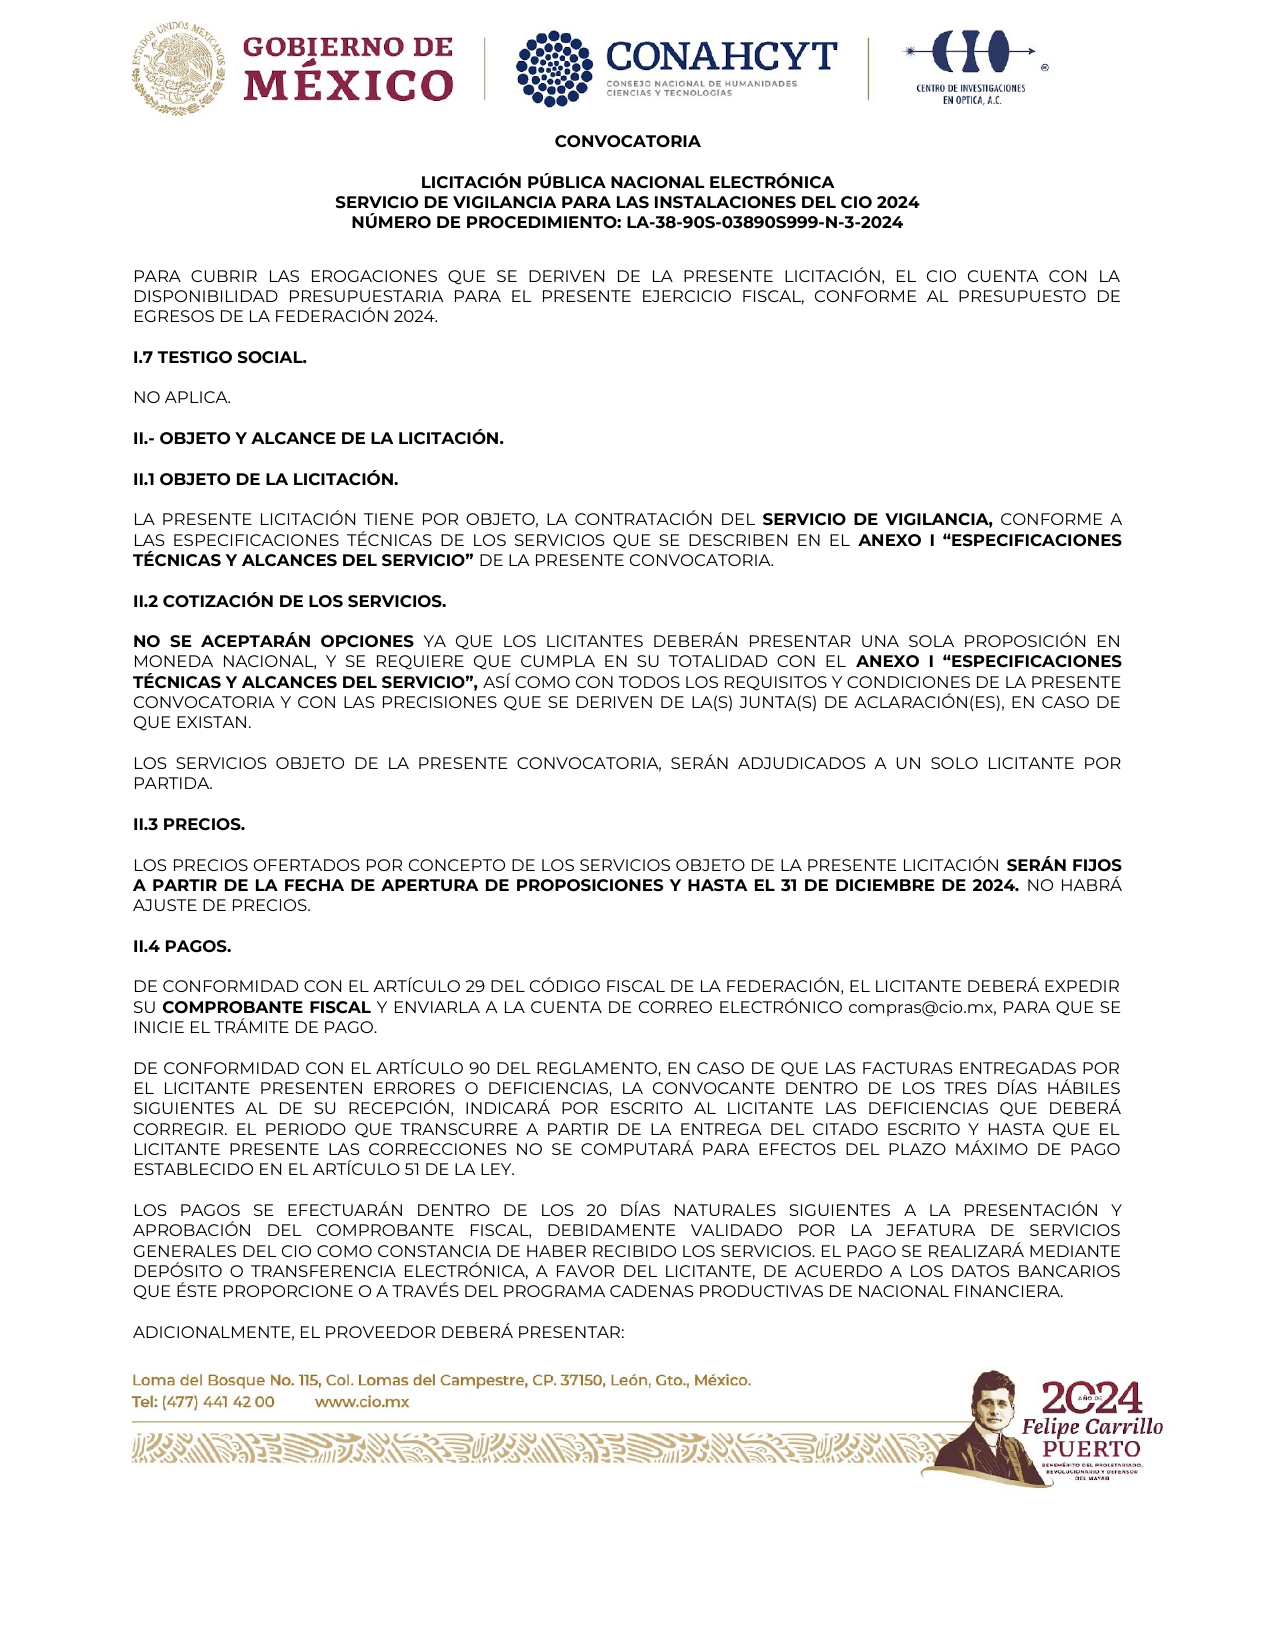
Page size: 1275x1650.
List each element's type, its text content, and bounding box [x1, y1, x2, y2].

text II.- OBJETO Y ALCANCE DE LA LICITACIÓN. [133, 428, 1122, 449]
text DE CONFORMIDAD CON EL ARTÍCULO 29 DEL CÓDIGO FISCAL DE LA FEDERACIÓN, EL LICITANTE DEBERÁ EXPEDIR SU COMPROBANTE FISCAL Y ENVIARLA A LA CUENTA DE CORREO ELECTRÓNICO compras@cio.mx, PARA QUE SE INICIE EL TRÁMITE DE PAGO. [133, 977, 1122, 1038]
text LOS PRECIOS OFERTADOS POR CONCEPTO DE LOS SERVICIOS OBJETO DE LA PRESENTE LICITACIÓN SERÁN FIJOS A PARTIR DE LA FECHA DE APERTURA DE PROPOSICIONES Y HASTA EL 31 DE DICIEMBRE DE 2024. NO HABRÁ AJUSTE DE PRECIOS. [133, 855, 1122, 916]
text NO SE ACEPTARÁN OPCIONES YA QUE LOS LICITANTES DEBERÁN PRESENTAR UNA SOLA PROPOSICIÓN EN MONEDA NACIONAL, Y SE REQUIERE QUE CUMPLA EN SU TOTALIDAD CON EL ANEXO I “ESPECIFICACIONES TÉCNICAS Y ALCANCES DEL SERVICIO”, ASÍ COMO CON TODOS LOS REQUISITOS Y CONDICIONES DE LA PRESENTE CONVOCATORIA Y CON LAS PRECISIONES QUE SE DERIVEN DE LA(S) JUNTA(S) DE ACLARACIÓN(ES), EN CASO DE QUE EXISTAN. [133, 631, 1122, 733]
text II.4 PAGOS. [133, 936, 1122, 956]
text II.2 COTIZACIÓN DE LOS SERVICIOS. [133, 591, 1122, 611]
text LOS PAGOS SE EFECTUARÁN DENTRO DE LOS 20 DÍAS NATURALES SIGUIENTES A LA PRESENTACIÓN Y APROBACIÓN DEL COMPROBANTE FISCAL, DEBIDAMENTE VALIDADO POR LA JEFATURA DE SERVICIOS GENERALES DEL CIO COMO CONSTANCIA DE HABER RECIBIDO LOS SERVICIOS. EL PAGO SE REALIZARÁ MEDIANTE DEPÓSITO O TRANSFERENCIA ELECTRÓNICA, A FAVOR DEL LICITANTE, DE ACUERDO A LOS DATOS BANCARIOS QUE ÉSTE PROPORCIONE O A TRAVÉS DEL PROGRAMA CADENAS PRODUCTIVAS DE NACIONAL FINANCIERA. [133, 1200, 1122, 1302]
text II.1 OBJETO DE LA LICITACIÓN. [133, 469, 1122, 489]
text ADICIONALMENTE, EL PROVEEDOR DEBERÁ PRESENTAR: [133, 1322, 1117, 1342]
text II.3 PRECIOS. [133, 814, 1122, 834]
text NO APLICA. [133, 388, 1122, 408]
text I.7 TESTIGO SOCIAL. [133, 347, 1122, 367]
text LA PRESENTE LICITACIÓN TIENE POR OBJETO, LA CONTRATACIÓN DEL SERVICIO DE VIGILANCIA, CONFORME A LAS ESPECIFICACIONES TÉCNICAS DE LOS SERVICIOS QUE SE DESCRIBEN EN EL ANEXO I “ESPECIFICACIONES TÉCNICAS Y ALCANCES DEL SERVICIO” DE LA PRESENTE CONVOCATORIA. [133, 509, 1122, 571]
text LOS SERVICIOS OBJETO DE LA PRESENTE CONVOCATORIA, SERÁN ADJUDICADOS A UN SOLO LICITANTE POR PARTIDA. [133, 753, 1122, 794]
text DE CONFORMIDAD CON EL ARTÍCULO 90 DEL REGLAMENTO, EN CASO DE QUE LAS FACTURAS ENTREGADAS POR EL LICITANTE PRESENTEN ERRORES O DEFICIENCIAS, LA CONVOCANTE DENTRO DE LOS TRES DÍAS HÁBILES SIGUIENTES AL DE SU RECEPCIÓN, INDICARÁ POR ESCRITO AL LICITANTE LAS DEFICIENCIAS QUE DEBERÁ CORREGIR. EL PERIODO QUE TRANSCURRE A PARTIR DE LA ENTREGA DEL CITADO ESCRITO Y HASTA QUE EL LICITANTE PRESENTE LAS CORRECCIONES NO SE COMPUTARÁ PARA EFECTOS DEL PLAZO MÁXIMO DE PAGO ESTABLECIDO EN EL ARTÍCULO 51 DE LA LEY. [133, 1058, 1122, 1180]
text PARA CUBRIR LAS EROGACIONES QUE SE DERIVEN DE LA PRESENTE LICITACIÓN, EL CIO CUENTA CON LA DISPONIBILIDAD PRESUPUESTARIA PARA EL PRESENTE EJERCICIO FISCAL, CONFORME AL PRESUPUESTO DE EGRESOS DE LA FEDERACIÓN 2024. [133, 266, 1122, 327]
picture [14, 0, 1275, 1553]
